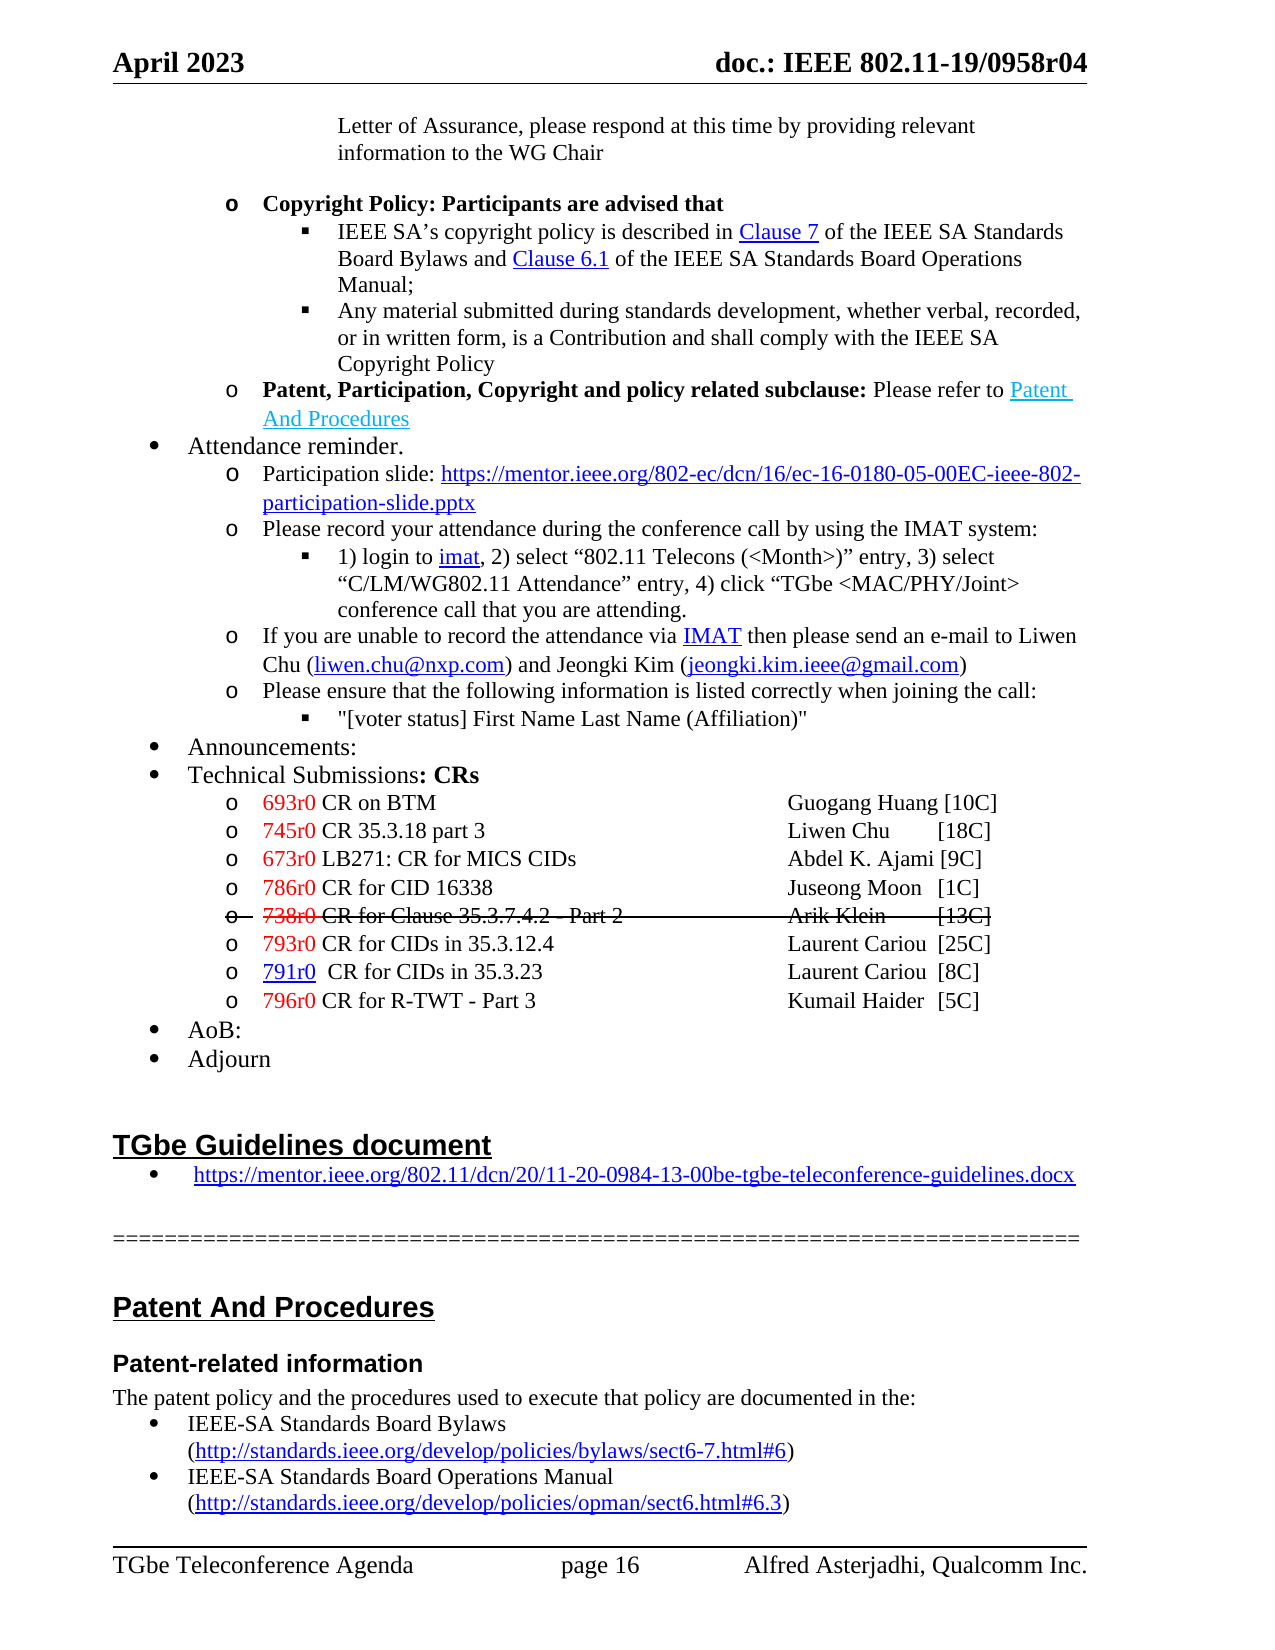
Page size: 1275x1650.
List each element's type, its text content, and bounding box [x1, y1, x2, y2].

list If you are unable to record the attendance via IMAT then please send an e-mail to Liwen Chu (liwen.chu@nxp.com) and Jeongki Kim (jeongki.kim.ieee@gmail.com) [225, 622, 1087, 677]
list (http://standards.ieee.org/develop/policies/bylaws/sect6-7.html#6) [187, 1437, 1087, 1463]
list 1) login to imat, 2) select “802.11 Telecons (<Month>)” entry, 3) select “C/LM/WG802.11 Attendance” entry, 4) click “TGbe <MAC/PHY/Joint> conference call that you are attending. [300, 543, 1087, 622]
subtitle TGbe Guidelines document [112, 1128, 1087, 1161]
list 693r0 CR on BTM Guogang Huang [10C] [225, 789, 1087, 817]
list Please record your attendance during the conference call by using the IMAT system: [225, 515, 1087, 543]
list AoB: [150, 1015, 1087, 1044]
list IEEE-SA Standards Board Operations Manual (http://standards.ieee.org/develop/policies/opman/sect6.html#6.3) [150, 1463, 1087, 1516]
list Participation slide: https://mentor.ieee.org/802-ec/dcn/16/ec-16-0180-05-00EC-ieee-802-participation-slide.pptx [225, 460, 1087, 515]
list https://mentor.ieee.org/802.11/dcn/20/11-20-0984-13-00be-tgbe-teleconference-guidelines.docx [150, 1161, 1087, 1188]
list 673r0 LB271: CR for MICS CIDs Abdel K. Ajami [9C] [225, 846, 1087, 874]
list "[voter status] First Name Last Name (Affiliation)" [300, 705, 1087, 732]
list Announcements: [150, 732, 1087, 760]
list 796r0 CR for R-TWT - Part 3 Kumail Haider [5C] [225, 987, 1087, 1015]
list Please ensure that the following information is listed correctly when joining the call: [225, 677, 1087, 705]
list 791r0 CR for CIDs in 35.3.23 Laurent Cariou [8C] [225, 958, 1087, 987]
list Adjourn [150, 1044, 1087, 1072]
list IEEE SA’s copyright policy is described in Clause 7 of the IEEE SA Standards Board Bylaws and Clause 6.1 of the IEEE SA Standards Board Operations Manual; [300, 218, 1087, 297]
list 738r0 CR for Clause 35.3.7.4.2 - Part 2 Arik Klein [13C] [225, 902, 1087, 930]
text The patent policy and the procedures used to execute that policy are documented in the: [112, 1384, 1087, 1410]
list Technical Submissions: CRs [150, 760, 1087, 789]
list Attendance reminder. [150, 431, 1087, 460]
text =========================================================================== [112, 1224, 1087, 1251]
list IEEE-SA Standards Board Bylaws [150, 1410, 1087, 1437]
list Copyright Policy: Participants are advised that [225, 190, 1087, 218]
subtitle Patent-related information [112, 1349, 1087, 1378]
list Patent, Participation, Copyright and policy related subclause: Please refer to Patent And Procedures [225, 377, 1087, 431]
list 786r0 CR for CID 16338 Juseong Moon [1C] [225, 874, 1087, 902]
subtitle Patent And Procedures [112, 1291, 1087, 1324]
list Any material submitted during standards development, whether verbal, recorded, or in written form, is a Contribution and shall comply with the IEEE SA Copyright Policy [300, 297, 1087, 377]
list 793r0 CR for CIDs in 35.3.12.4 Laurent Cariou [25C] [225, 930, 1087, 958]
list 745r0 CR 35.3.18 part 3 Liwen Chu [18C] [225, 817, 1087, 846]
